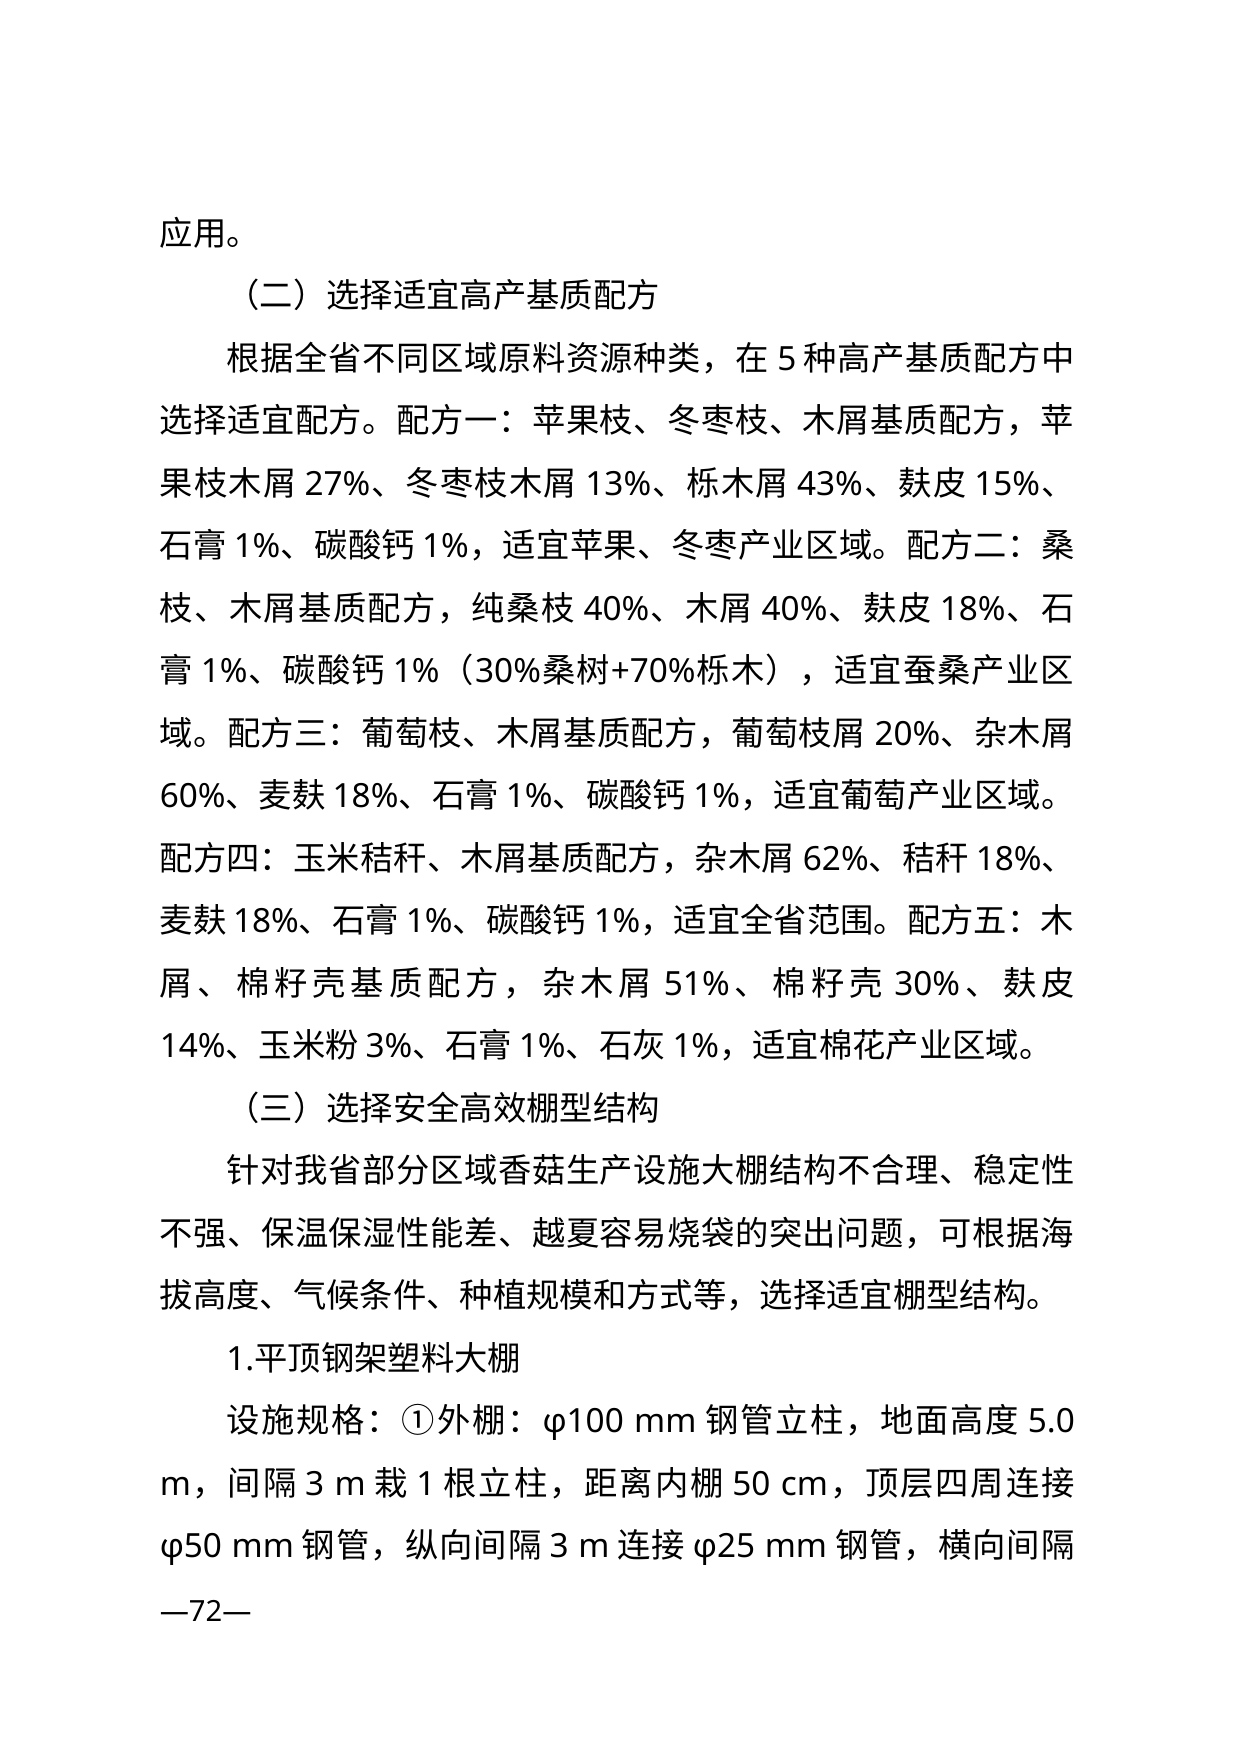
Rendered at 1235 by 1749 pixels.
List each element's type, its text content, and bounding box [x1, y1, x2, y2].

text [159, 1382, 1075, 1570]
text 1.平顶钢架塑料大棚 [159, 1320, 1075, 1382]
text （二）选择适宜高产基质配方 [159, 257, 1075, 320]
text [159, 195, 1075, 257]
text 针对我省部分区域香菇生产设施大棚结构不合理、稳定性不强、保温保湿性能差、越夏容易烧袋的突出问题，可根据海拔高度、气候条件、种植规模和方式等，选择适宜棚型结构。 [159, 1132, 1075, 1320]
text 根据全省不同区域原料资源种类，在5种高产基质配方中选择适宜配方。配方一：苹果枝、冬枣枝、木屑基质配方，苹果枝木屑27%、冬枣枝木屑13%、栎木屑43%、麸皮15%、石膏1%、碳酸钙1%，适宜苹果、冬枣产业区域。配方二：桑枝、木屑基质配方，纯桑枝40%、木屑40%、麸皮18%、石膏1%、碳酸钙1%（30%桑树+70%栎木），适宜蚕桑产业区域。配方三：葡萄枝、木屑基质配方，葡萄枝屑20%、杂木屑60%、麦麸18%、石膏1%、碳酸钙1%，适宜葡萄产业区域。配方四：玉米秸秆、木屑基质配方，杂木屑 62%、秸秆18%、麦麸18%、石膏1%、碳酸钙 1%，适宜全省范围。配方五：木屑、棉籽壳基质配方，杂木屑51%、棉籽壳30%、麸皮14%、玉米粉3%、石膏1%、石灰1%，适宜棉花产业区域。 [159, 320, 1075, 1070]
text （三）选择安全高效棚型结构 [159, 1070, 1075, 1132]
